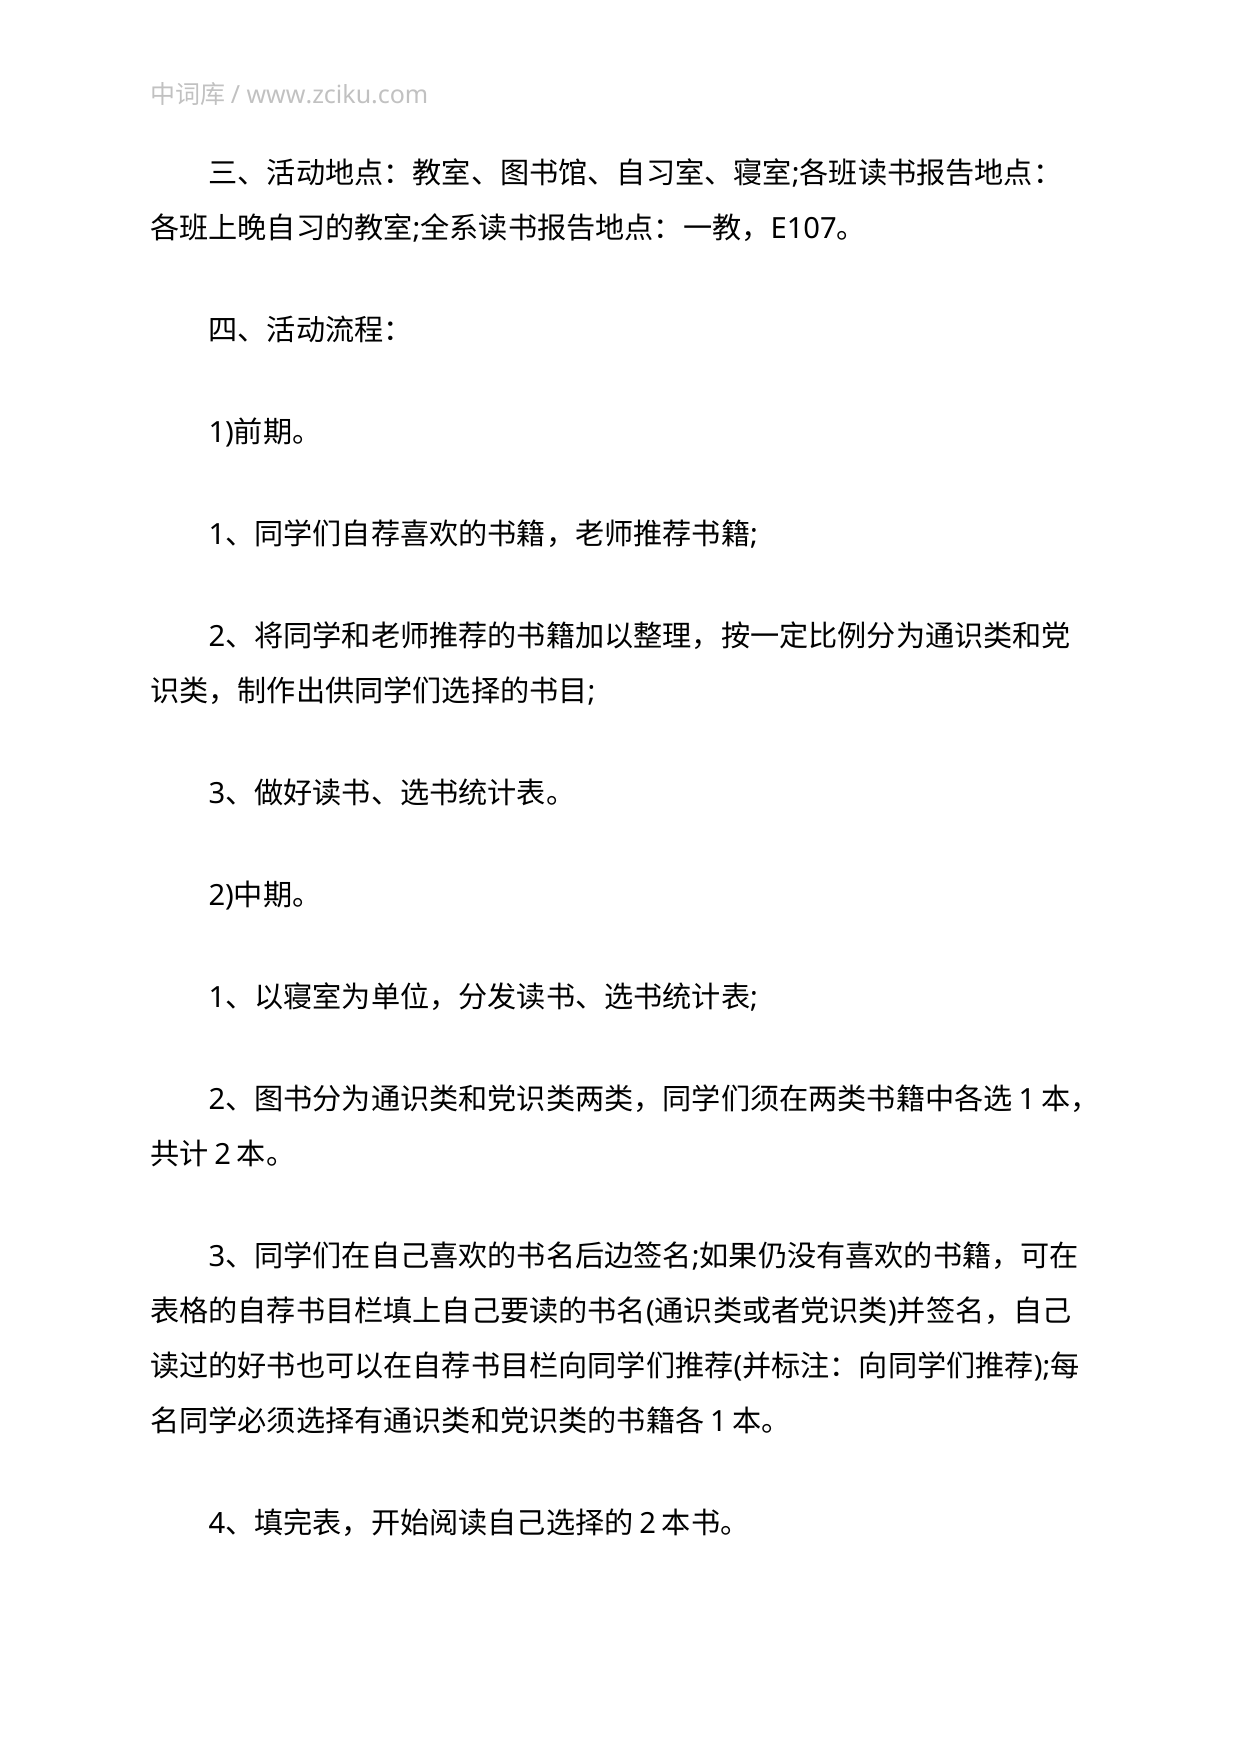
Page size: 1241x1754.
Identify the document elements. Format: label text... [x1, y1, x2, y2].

text 3、做好读书、选书统计表。 [150, 770, 1090, 812]
text 1)前期。 [150, 409, 1090, 451]
text 4、填完表，开始阅读自己选择的2本书。 [150, 1499, 1090, 1542]
text 2、将同学和老师推荐的书籍加以整理，按一定比例分为通识类和党识类，制作出供同学们选择的书目; [150, 613, 1090, 710]
text 2)中期。 [150, 872, 1090, 914]
text 1、以寝室为单位，分发读书、选书统计表; [150, 974, 1090, 1016]
text 3、同学们在自己喜欢的书名后边签名;如果仍没有喜欢的书籍，可在表格的自荐书目栏填上自己要读的书名(通识类或者党识类)并签名，自己读过的好书也可以在自荐书目栏向同学们推荐(并标注：向同学们推荐);每名同学必须选择有通识类和党识类的书籍各1本。 [150, 1233, 1090, 1440]
text 三、活动地点：教室、图书馆、自习室、寝室;各班读书报告地点：各班上晚自习的教室;全系读书报告地点：一教，E107。 [150, 150, 1090, 247]
text 四、活动流程： [150, 307, 1090, 349]
text 2、图书分为通识类和党识类两类，同学们须在两类书籍中各选1本，共计2本。 [150, 1076, 1090, 1173]
text 1、同学们自荐喜欢的书籍，老师推荐书籍; [150, 511, 1090, 553]
